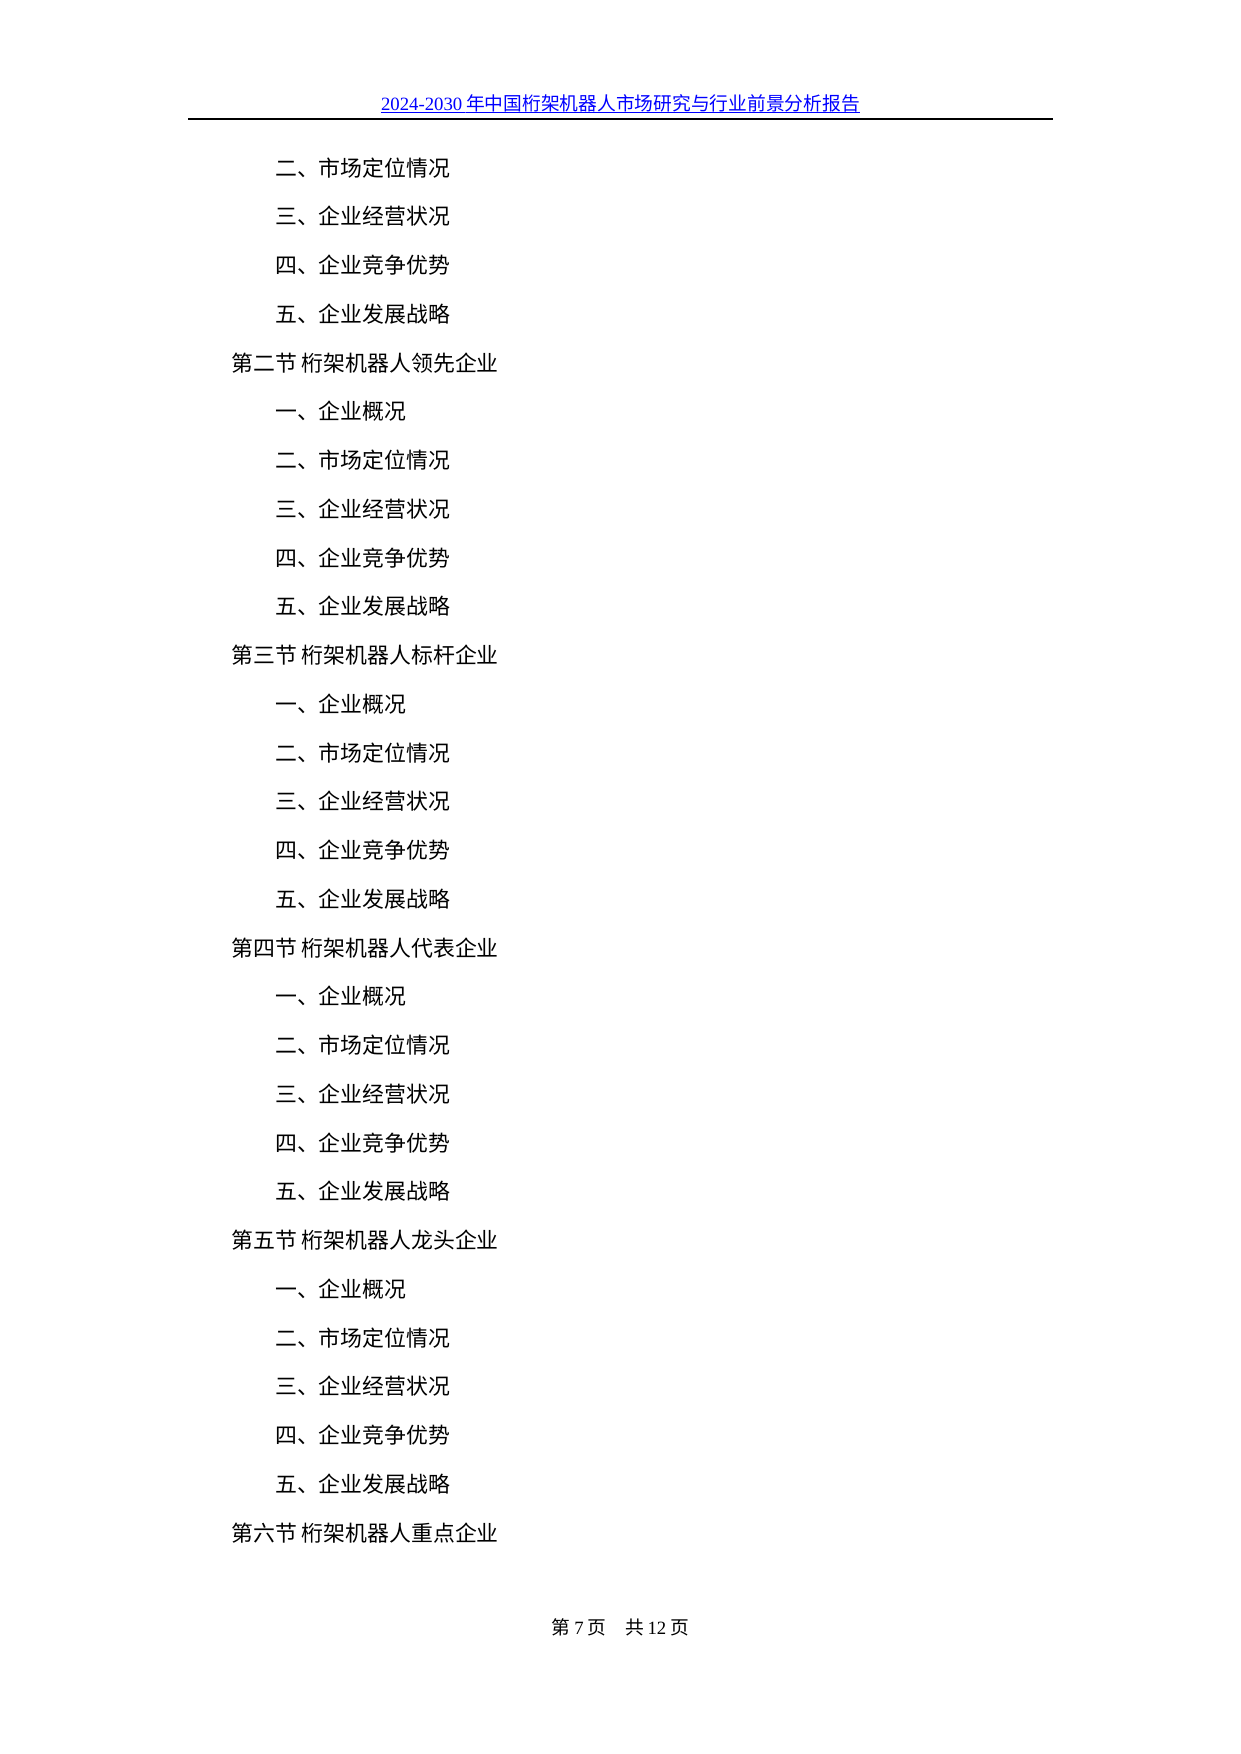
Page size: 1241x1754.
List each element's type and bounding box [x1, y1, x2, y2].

text [187, 150, 1053, 1548]
